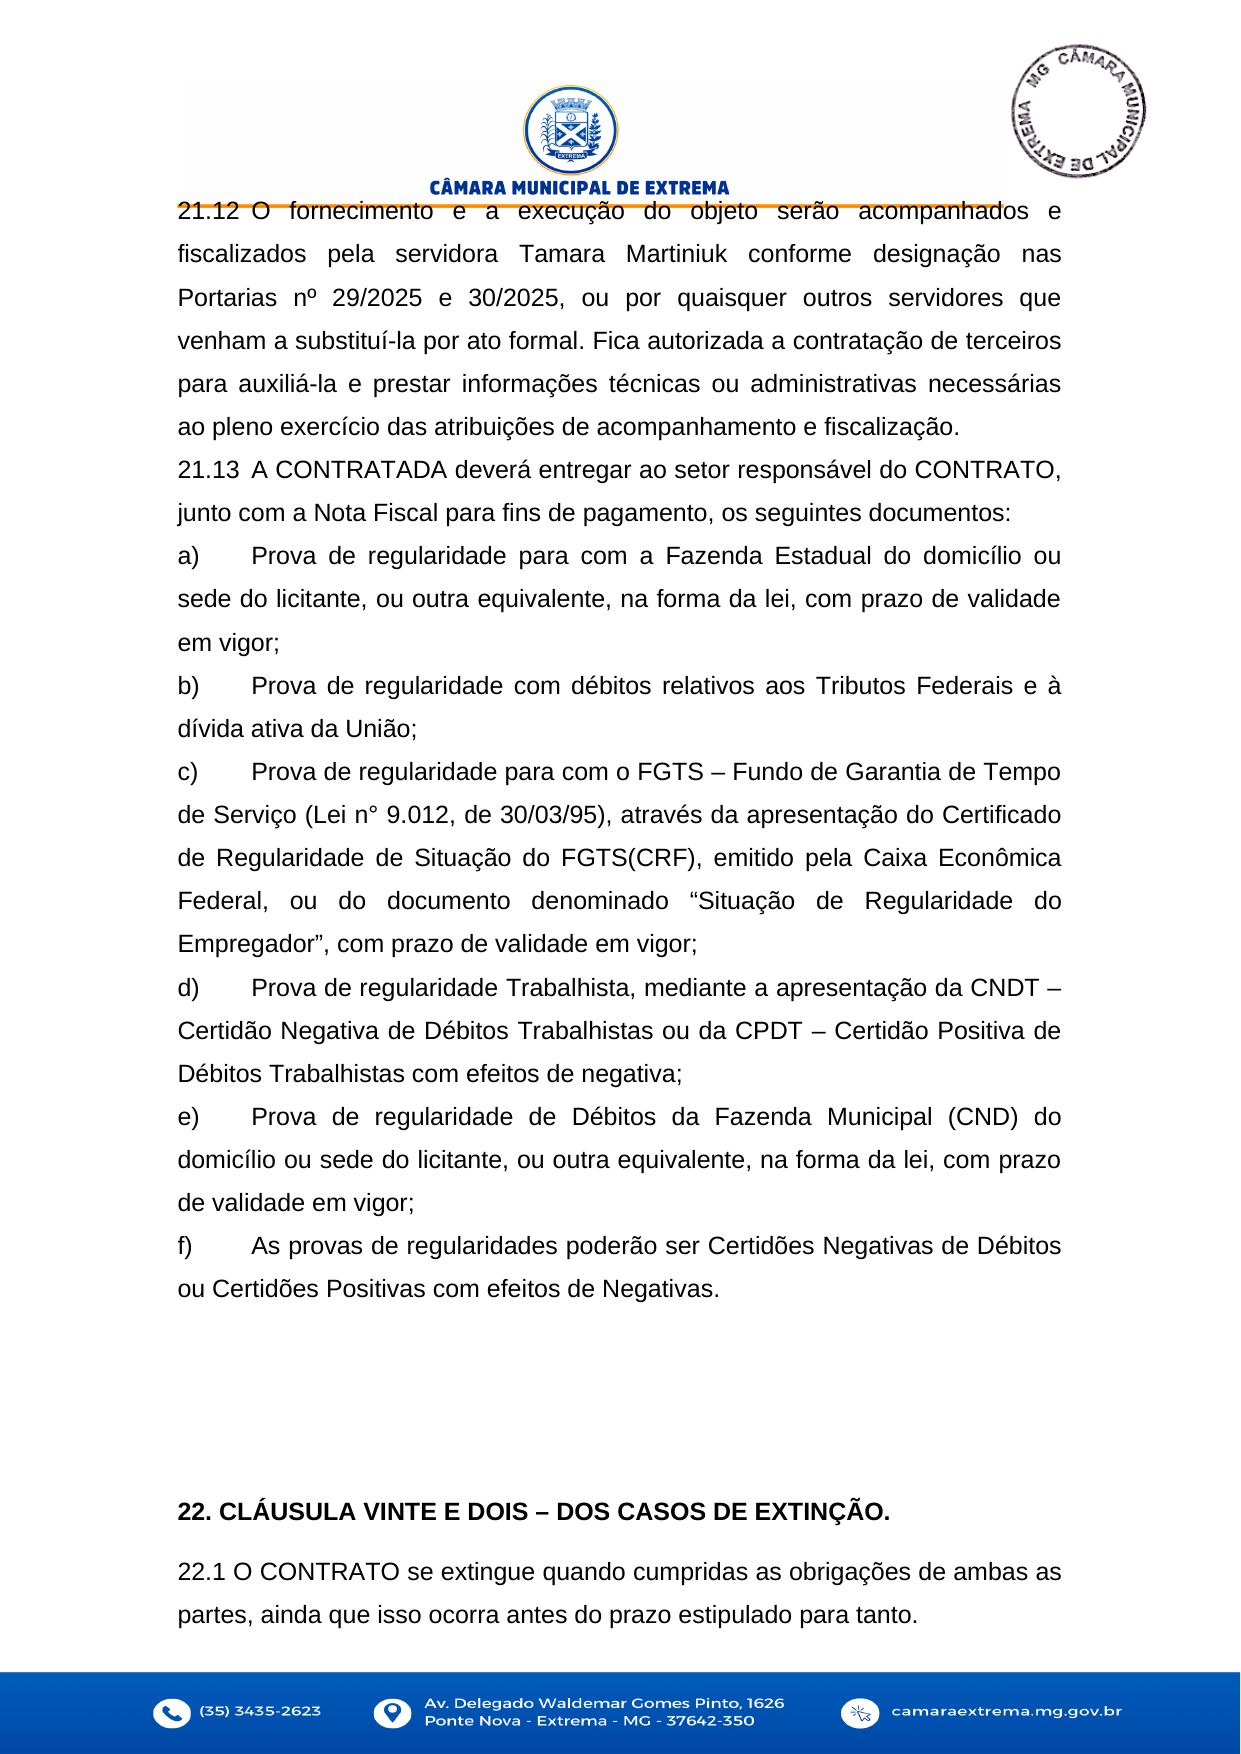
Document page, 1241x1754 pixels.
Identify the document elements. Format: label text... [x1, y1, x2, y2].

text 22.1 O CONTRATO se extingue quando cumpridas as obrigações de ambas as partes, ainda que isso ocorra antes do prazo estipulado para tanto. [177, 1557, 1063, 1628]
list Prova de regularidade para com a Fazenda Estadual do domicílio ou sede do licitante, ou outra equivalente, na forma da lei, com prazo de validade em vigor; [177, 541, 1063, 656]
picture [0, 1670, 1241, 1754]
list Prova de regularidade para com o FGTS – Fundo de Garantia de Tempo de Serviço (Lei n° 9.012, de 30/03/95), através da apresentação do Certificado de Regularidade de Situação do FGTS(CRF), emitido pela Caixa Econômica Federal, ou do documento denominado “Situação de Regularidade do Empregador”, com prazo de validade em vigor; [177, 757, 1063, 958]
list Prova de regularidade com débitos relativos aos Tributos Federais e à dívida ativa da União; [177, 671, 1063, 742]
picture [1005, 34, 1154, 193]
list Prova de regularidade Trabalhista, mediante a apresentação da CNDT – Certidão Negativa de Débitos Trabalhistas ou da CPDT – Certidão Positiva de Débitos Trabalhistas com efeitos de negativa; [177, 972, 1063, 1087]
picture [177, 79, 1004, 196]
list A CONTRATADA deverá entregar ao setor responsável do CONTRATO, junto com a Nota Fiscal para fins de pagamento, os seguintes documentos: [177, 455, 1063, 527]
text 22. CLÁUSULA VINTE E DOIS – DOS CASOS DE EXTINÇÃO. [177, 1497, 1063, 1526]
list Prova de regularidade de Débitos da Fazenda Municipal (CND) do domicílio ou sede do licitante, ou outra equivalente, na forma da lei, com prazo de validade em vigor; [177, 1102, 1063, 1217]
list As provas de regularidades poderão ser Certidões Negativas de Débitos ou Certidões Positivas com efeitos de Negativas. [177, 1231, 1063, 1303]
list O fornecimento e a execução do objeto serão acompanhados e fiscalizados pela servidora Tamara Martiniuk conforme designação nas Portarias nº 29/2025 e 30/2025, ou por quaisquer outros servidores que venham a substituí-la por ato formal. Fica autorizada a contratação de terceiros para auxiliá-la e prestar informações técnicas ou administrativas necessárias ao pleno exercício das atribuições de acompanhamento e fiscalização. [177, 196, 1063, 441]
